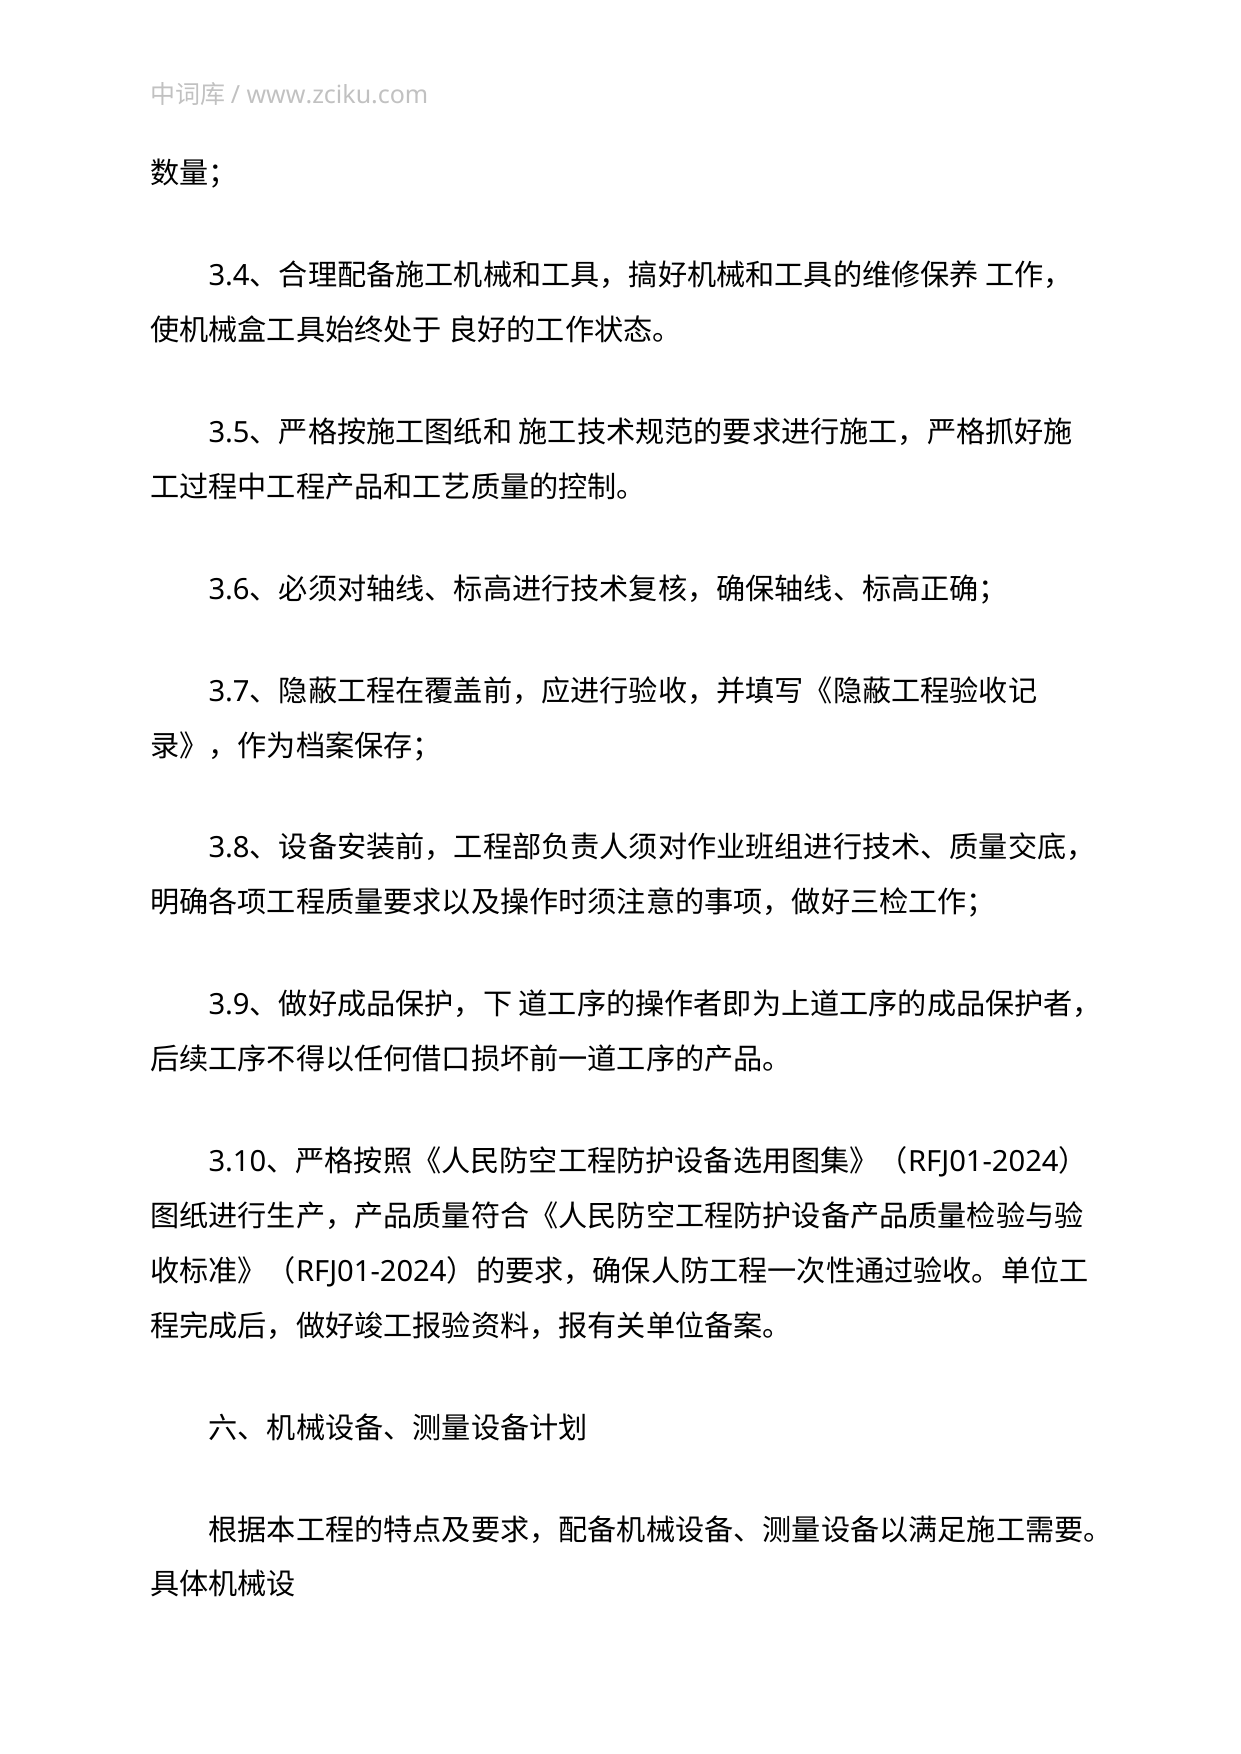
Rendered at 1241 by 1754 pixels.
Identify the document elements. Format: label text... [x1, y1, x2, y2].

text 六、机械设备、测量设备计划 [150, 1404, 1090, 1447]
text 根据本工程的特点及要求，配备机械设备、测量设备以满足施工需要。具体机械设 [150, 1506, 1090, 1603]
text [150, 150, 1090, 192]
text 3.10、严格按照《人民防空工程防护设备选用图集》（RFJ01-2024）图纸进行生产，产品质量符合《人民防空工程防护设备产品质量检验与验收标准》（RFJ01-2024）的要求，确保人防工程一次性通过验收。单位工程完成后，做好竣工报验资料，报有关单位备案。 [150, 1138, 1090, 1345]
text 3.7、隐蔽工程在覆盖前，应进行验收，并填写《隐蔽工程验收记录》，作为档案保存； [150, 667, 1090, 764]
text 3.8、设备安装前，工程部负责人须对作业班组进行技术、质量交底，明确各项工程质量要求以及操作时须注意的事项，做好三检工作； [150, 824, 1090, 921]
text 3.9、做好成品保护，下 道工序的操作者即为上道工序的成品保护者，后续工序不得以任何借口损坏前一道工序的产品。 [150, 981, 1090, 1078]
text 3.6、必须对轴线、标高进行技术复核，确保轴线、标高正确； [150, 565, 1090, 608]
text 3.5、严格按施工图纸和 施工技术规范的要求进行施工，严格抓好施工过程中工程产品和工艺质量的控制。 [150, 408, 1090, 506]
text 3.4、合理配备施工机械和工具，搞好机械和工具的维修保养 工作，使机械盒工具始终处于 良好的工作状态。 [150, 252, 1090, 349]
